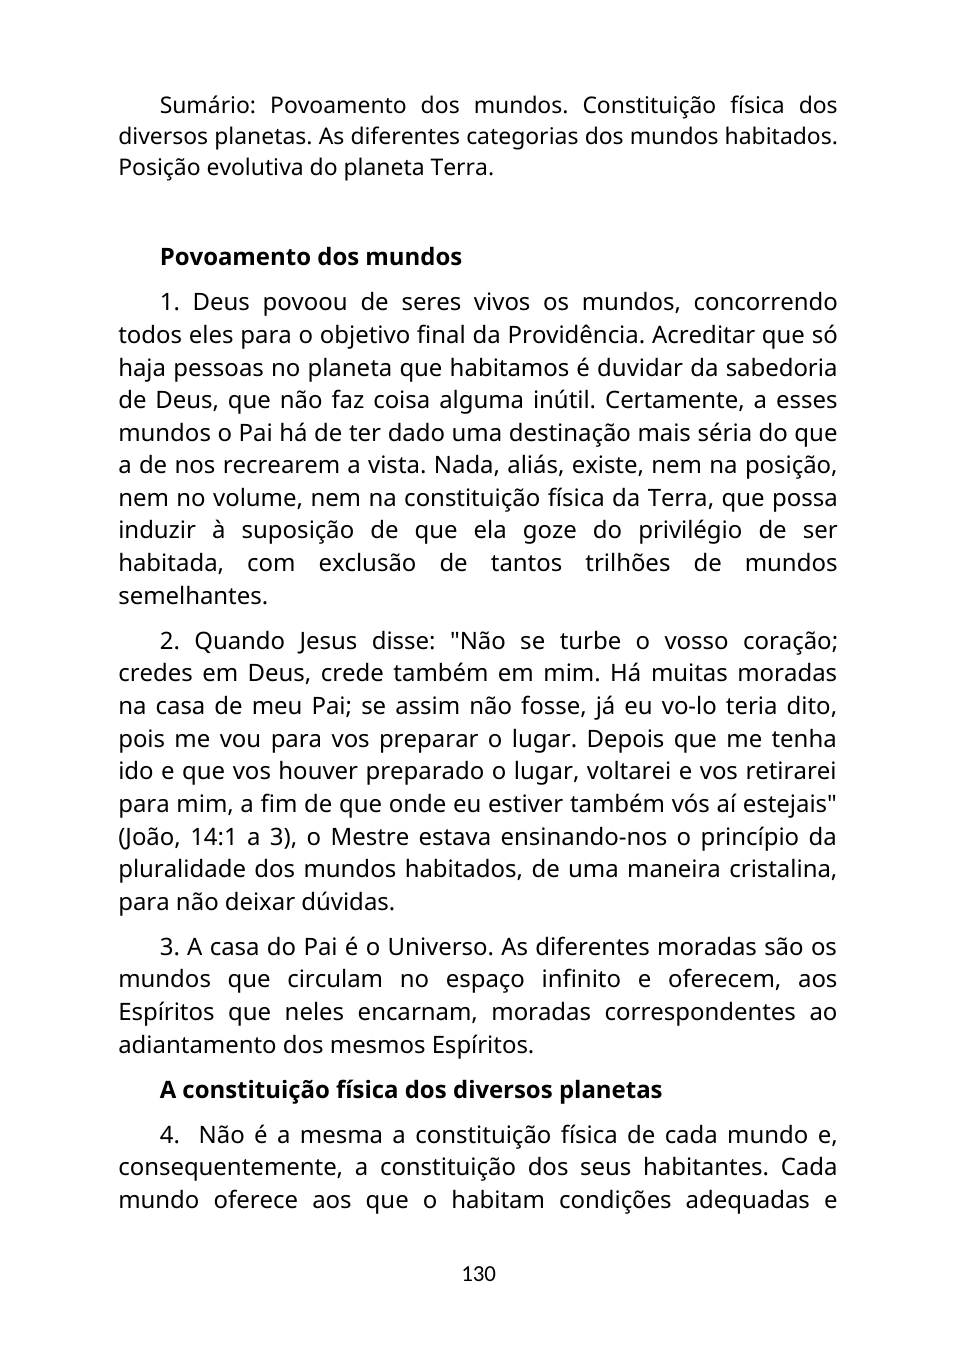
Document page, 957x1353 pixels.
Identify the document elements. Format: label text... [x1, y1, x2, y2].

text 3. A casa do Pai é o Universo. As diferentes moradas são os mundos que circulam no espaço infinito e oferecem, aos Espíritos que neles encarnam, moradas correspondentes ao adiantamento dos mesmos Espíritos. [118, 929, 838, 1060]
text Povoamento dos mundos [118, 240, 838, 273]
text 1. Deus povoou de seres vivos os mundos, concorrendo todos eles para o objetivo final da Providência. Acreditar que só haja pessoas no planeta que habitamos é duvidar da sabedoria de Deus, que não faz coisa alguma inútil. Certamente, a esses mundos o Pai há de ter dado uma destinação mais séria do que a de nos recrearem a vista. Nada, aliás, existe, nem na posição, nem no volume, nem na constituição física da Terra, que possa induzir à suposição de que ela goze do privilégio de ser habitada, com exclusão de tantos trilhões de mundos semelhantes. [118, 285, 838, 611]
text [118, 1118, 838, 1215]
text Sumário: Povoamento dos mundos. Constituição física dos diversos planetas. As diferentes categorias dos mundos habitados. Posição evolutiva do planeta Terra. [118, 89, 838, 182]
text 2. Quando Jesus disse: "Não se turbe o vosso coração; credes em Deus, crede também em mim. Há muitas moradas na casa de meu Pai; se assim não fosse, já eu vo-lo teria dito, pois me vou para vos preparar o lugar. Depois que me tenha ido e que vos houver preparado o lugar, voltarei e vos retirarei para mim, a fim de que onde eu estiver também vós aí estejais" (João, 14:1 a 3), o Mestre estava ensinando-nos o princípio da pluralidade dos mundos habitados, de uma maneira cristalina, para não deixar dúvidas. [118, 624, 838, 917]
text A constituição física dos diversos planetas [118, 1072, 838, 1105]
